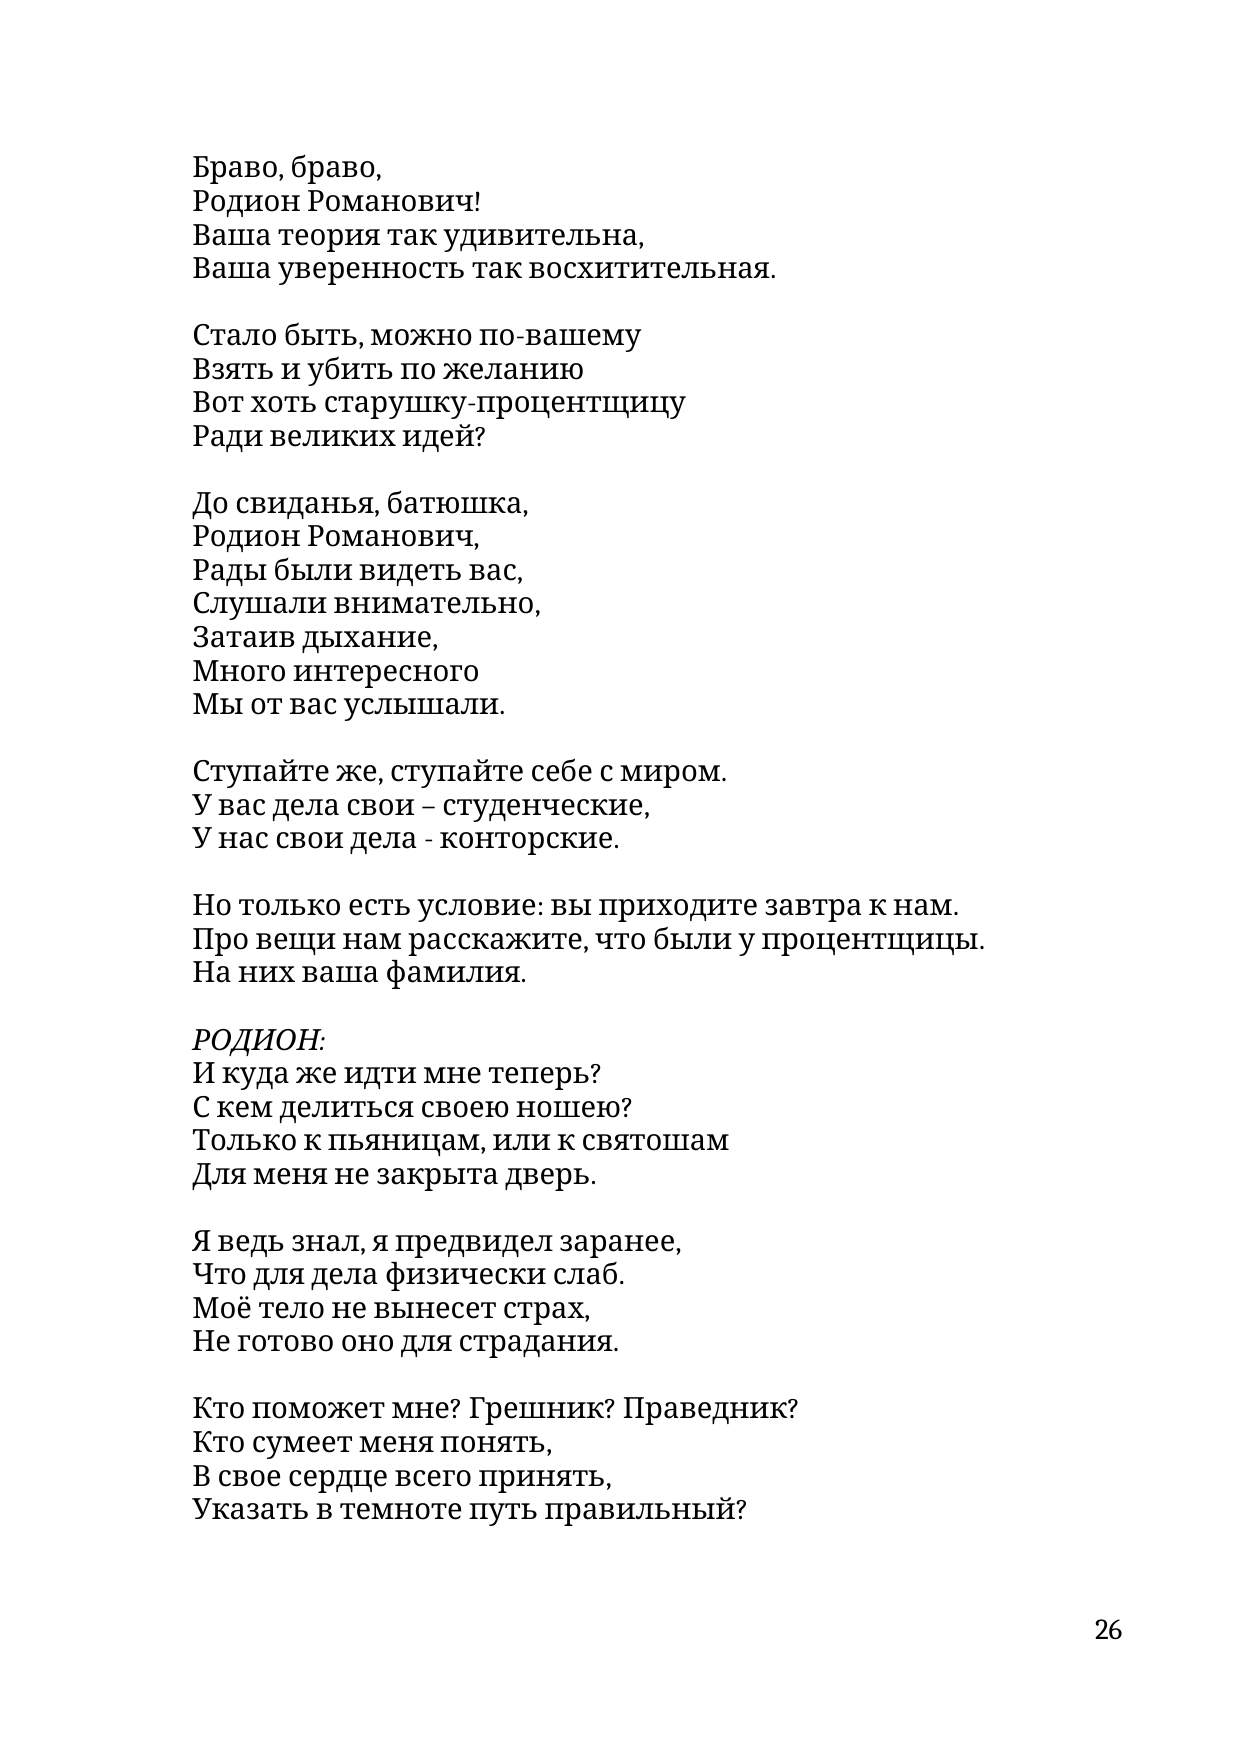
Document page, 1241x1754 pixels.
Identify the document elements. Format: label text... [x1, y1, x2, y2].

text Родион Романович! [192, 185, 1122, 219]
text Вот хоть старушку-процентщицу [192, 386, 1122, 420]
text До свиданья, батюшка, [192, 487, 1122, 521]
text В свое сердце всего принять, [192, 1460, 1122, 1493]
text Что для дела физически слаб. [192, 1258, 1122, 1292]
text Рады были видеть вас, [192, 554, 1122, 588]
text Затаив дыхание, [192, 621, 1122, 655]
text И куда же идти мне теперь? [192, 1057, 1122, 1091]
text Кто поможет мне? Грешник? Праведник? [192, 1393, 1122, 1426]
text Ради великих идей? [192, 420, 1122, 453]
text Не готово оно для страдания. [192, 1326, 1122, 1359]
text Указать в темноте путь правильный? [192, 1493, 1122, 1527]
text Ваша уверенность так восхитительная. [192, 252, 1122, 286]
text На них ваша фамилия. [192, 957, 1122, 990]
text Я ведь знал, я предвидел заранее, [192, 1225, 1122, 1258]
text У вас дела свои – студенческие, [192, 789, 1122, 822]
text Взять и убить по желанию [192, 353, 1122, 386]
text Кто сумеет меня понять, [192, 1426, 1122, 1460]
text Слушали внимательно, [192, 588, 1122, 621]
text Ступайте же, ступайте себе с миром. [192, 755, 1122, 789]
text Родион Романович, [192, 521, 1122, 554]
text Браво, браво, [192, 152, 1122, 185]
text У нас свои дела - конторские. [192, 822, 1122, 856]
text С кем делиться своею ношею? [192, 1091, 1122, 1124]
text Ваша теория так удивительна, [192, 219, 1122, 252]
text Много интересного [192, 655, 1122, 688]
text Стало быть, можно по-вашему [192, 319, 1122, 353]
text Для меня не закрыта дверь. [192, 1158, 1122, 1191]
text Мы от вас услышали. [192, 688, 1122, 722]
text Про вещи нам расскажите, что были у процентщицы. [192, 923, 1122, 957]
text Только к пьяницам, или к святошам [192, 1124, 1122, 1158]
text Но только есть условие: вы приходите завтра к нам. [192, 889, 1122, 923]
text РОДИОН: [192, 1024, 1122, 1057]
text Моё тело не вынесет страх, [192, 1292, 1122, 1326]
